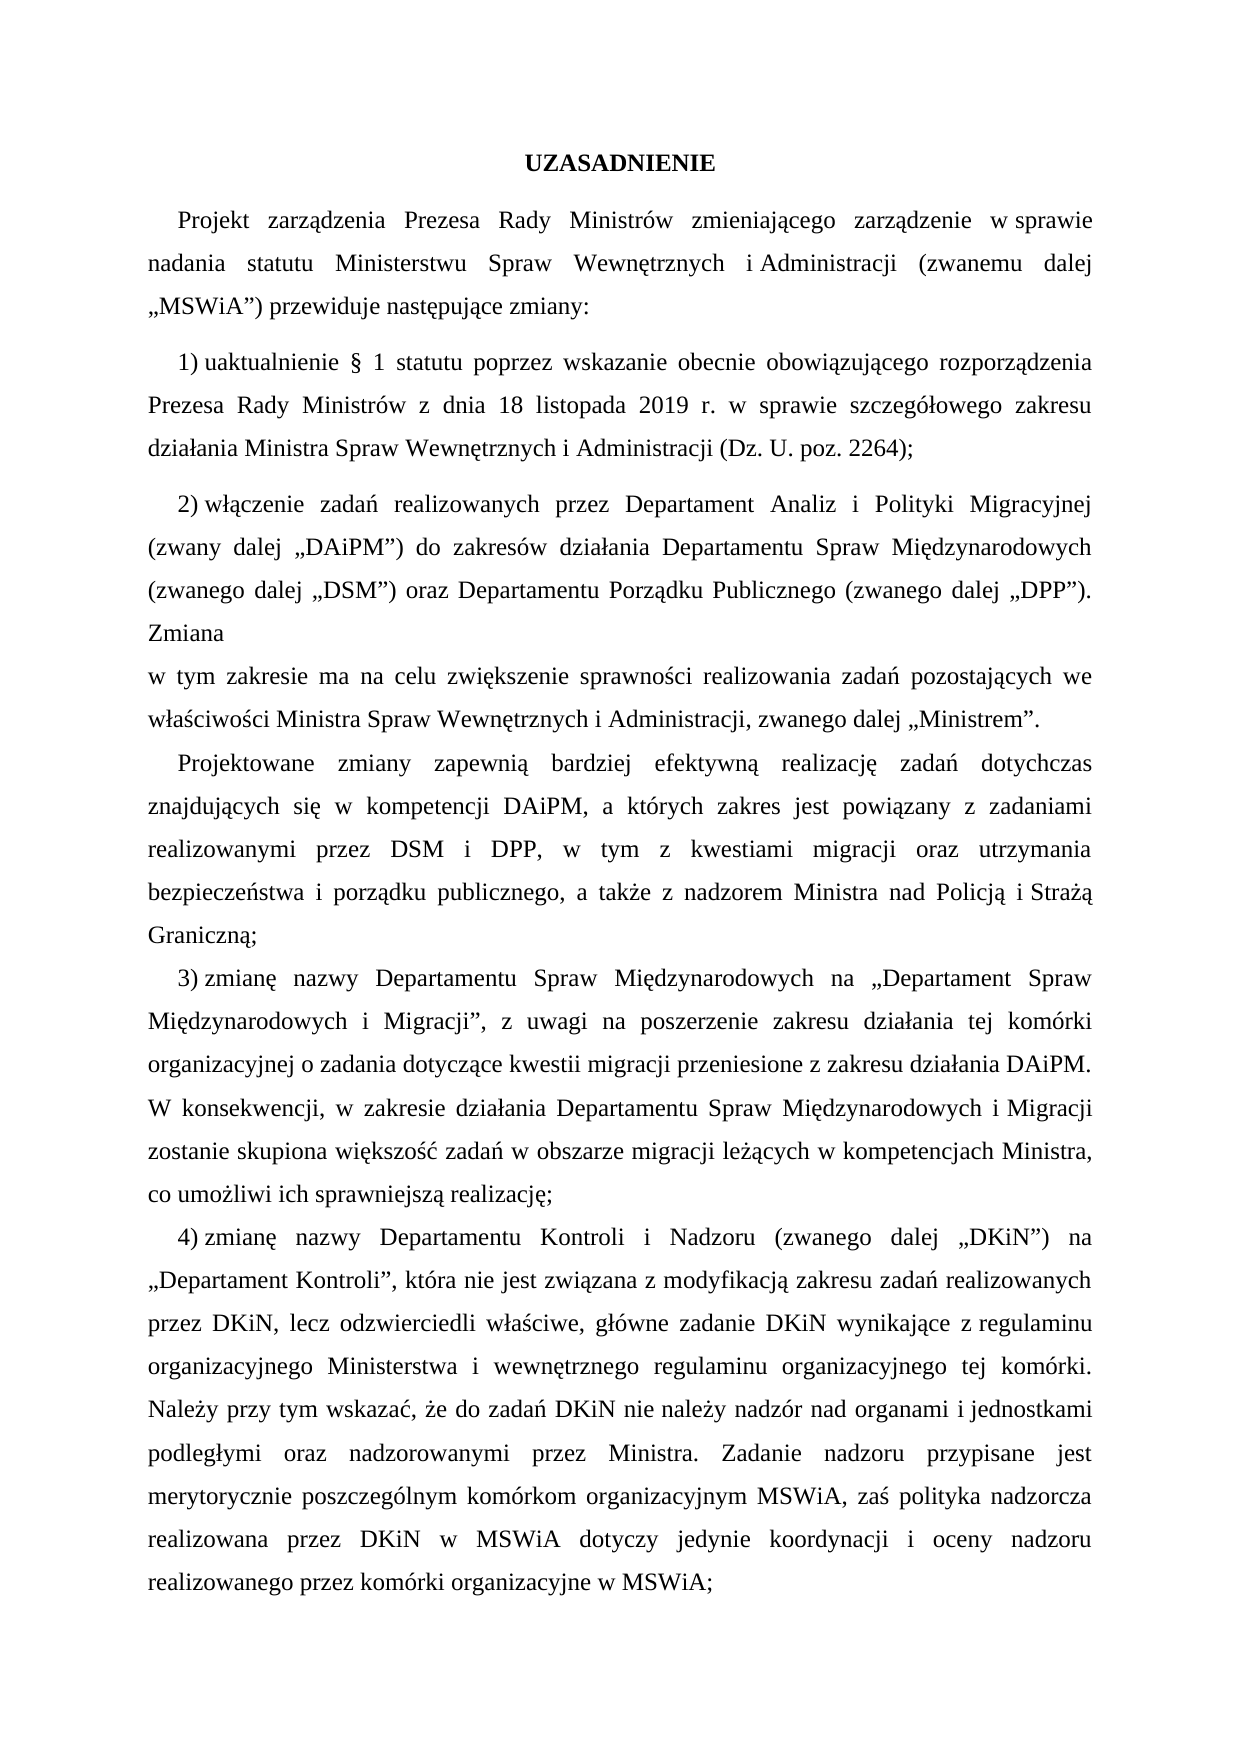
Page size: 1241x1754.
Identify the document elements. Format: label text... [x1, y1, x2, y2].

text Projekt zarządzenia Prezesa Rady Ministrów zmieniającego zarządzenie w sprawie nadania statutu Ministerstwu Spraw Wewnętrznych i Administracji (zwanemu dalej „MSWiA”) przewiduje następujące zmiany: [148, 205, 1093, 320]
text 3) zmianę nazwy Departamentu Spraw Międzynarodowych na „Departament Spraw Międzynarodowych i Migracji”, z uwagi na poszerzenie zakresu działania tej komórki organizacyjnej o zadania dotyczące kwestii migracji przeniesione z zakresu działania DAiPM. W konsekwencji, w zakresie działania Departamentu Spraw Międzynarodowych i Migracji zostanie skupiona większość zadań w obszarze migracji leżących w kompetencjach Ministra, co umożliwi ich sprawniejszą realizację; [148, 963, 1093, 1208]
text UZASADNIENIE [148, 148, 1093, 176]
text 2) włączenie zadań realizowanych przez Departament Analiz i Polityki Migracyjnej (zwany dalej „DAiPM”) do zakresów działania Departamentu Spraw Międzynarodowych (zwanego dalej „DSM”) oraz Departamentu Porządku Publicznego (zwanego dalej „DPP”). Zmiana w tym zakresie ma na celu zwiększenie sprawności realizowania zadań pozostających we właściwości Ministra Spraw Wewnętrznych i Administracji, zwanego dalej „Ministrem”. [148, 489, 1093, 733]
text Projektowane zmiany zapewnią bardziej efektywną realizację zadań dotychczas znajdujących się w kompetencji DAiPM, a których zakres jest powiązany z zadaniami realizowanymi przez DSM i DPP, w tym z kwestiami migracji oraz utrzymania bezpieczeństwa i porządku publicznego, a także z nadzorem Ministra nad Policją i Strażą Graniczną; [148, 748, 1093, 949]
text 4) zmianę nazwy Departamentu Kontroli i Nadzoru (zwanego dalej „DKiN”) na „Departament Kontroli”, która nie jest związana z modyfikacją zakresu zadań realizowanych przez DKiN, lecz odzwierciedli właściwe, główne zadanie DKiN wynikające z regulaminu organizacyjnego Ministerstwa i wewnętrznego regulaminu organizacyjnego tej komórki. Należy przy tym wskazać, że do zadań DKiN nie należy nadzór nad organami i jednostkami podległymi oraz nadzorowanymi przez Ministra. Zadanie nadzoru przypisane jest merytorycznie poszczególnym komórkom organizacyjnym MSWiA, zaś polityka nadzorcza realizowana przez DKiN w MSWiA dotyczy jedynie koordynacji i oceny nadzoru realizowanego przez komórki organizacyjne w MSWiA; [148, 1222, 1093, 1596]
text 1) uaktualnienie § 1 statutu poprzez wskazanie obecnie obowiązującego rozporządzenia Prezesa Rady Ministrów z dnia 18 listopada 2019 r. w sprawie szczegółowego zakresu działania Ministra Spraw Wewnętrznych i Administracji (Dz. U. poz. 2264); [148, 347, 1093, 462]
